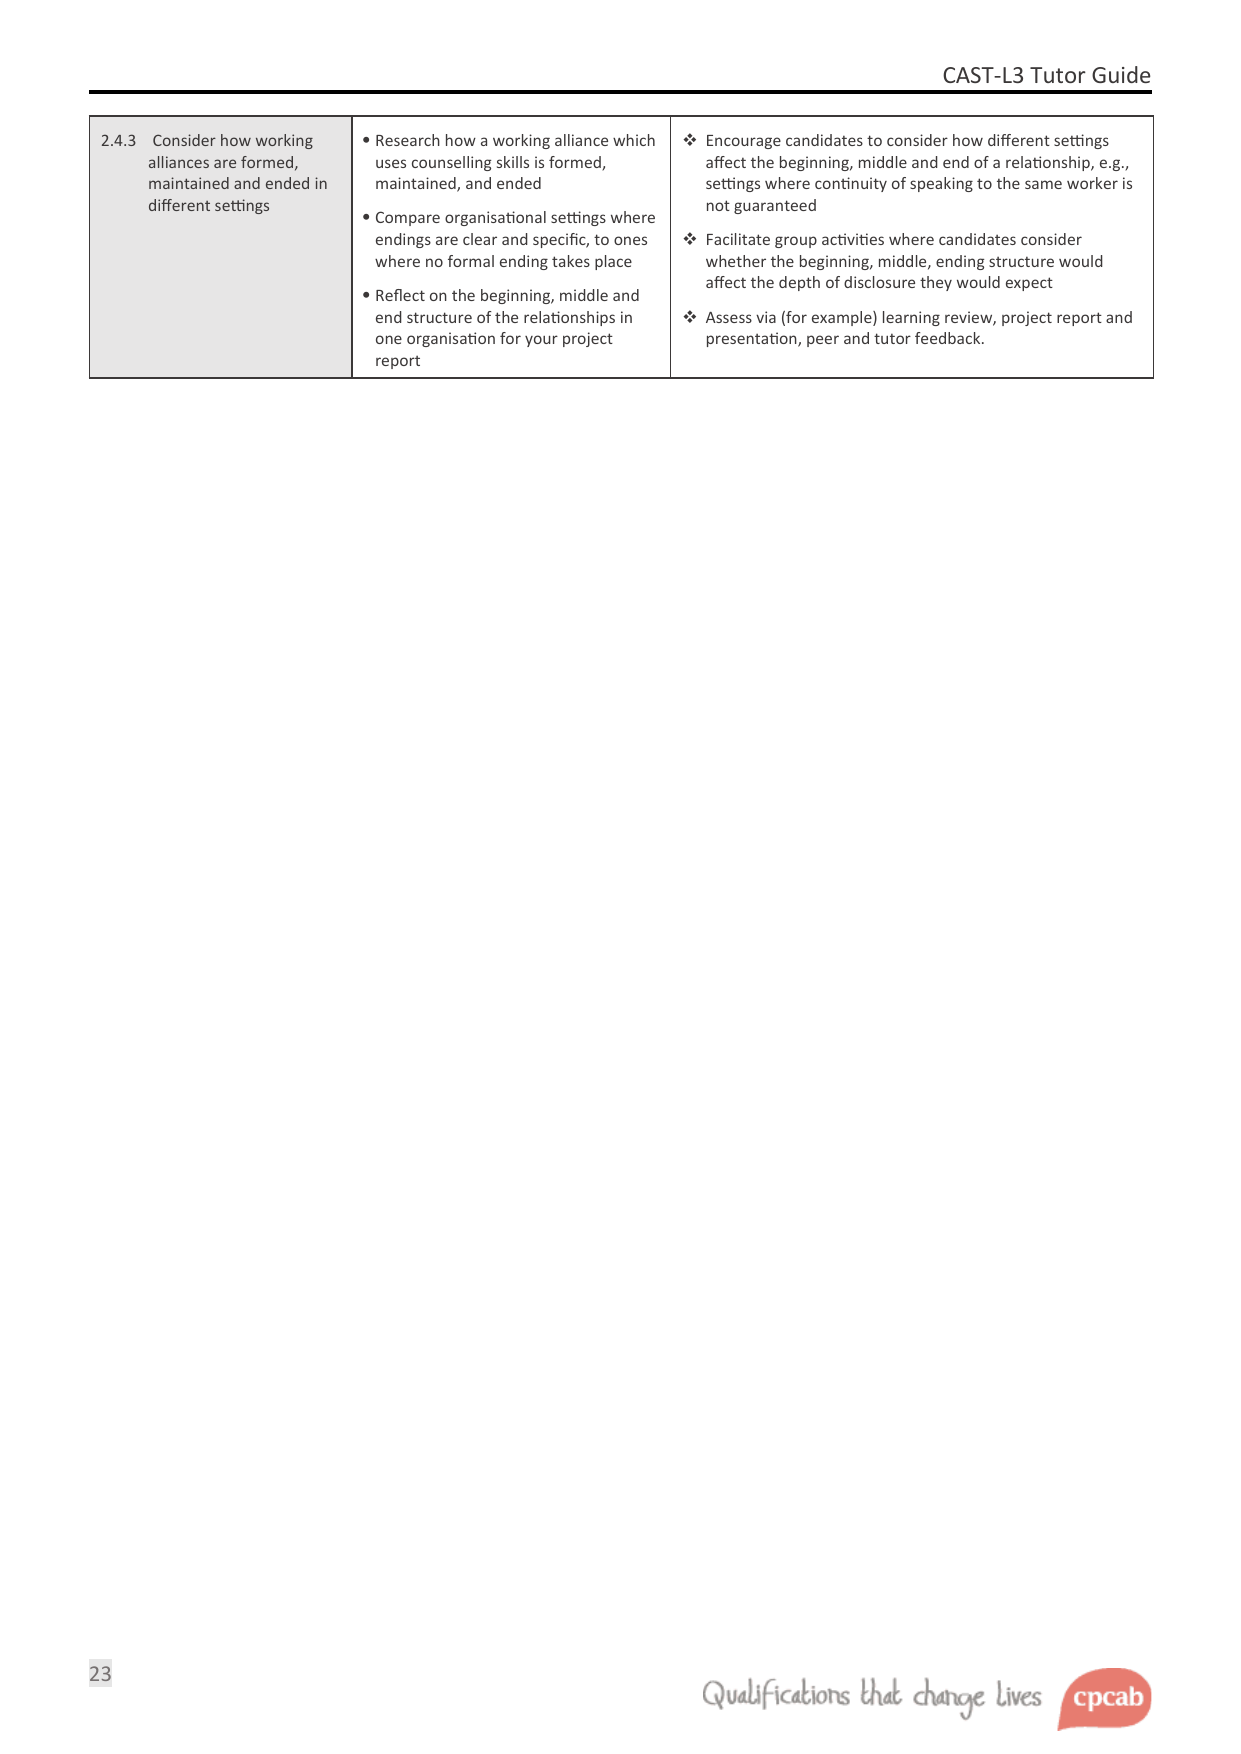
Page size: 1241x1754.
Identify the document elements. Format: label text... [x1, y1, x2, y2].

picture [703, 1668, 1152, 1731]
table_cell Research how a working alliance which uses counselling skills is formed, maintained, and ended Compare organisational settings where endings are clear and specific, to ones where no formal ending takes place Reflect on the beginning, middle and end structure of the relationships in one organisation for your project report [353, 117, 670, 377]
table_cell Encourage candidates to consider how different settings affect the beginning, middle and end of a relationship, e.g., settings where continuity of speaking to the same worker is not guaranteed Facilitate group activities where candidates consider whether the beginning, middle, ending structure would affect the depth of disclosure they would expect Assess via (for example) learning review, project report and presentation, peer and tutor feedback. [671, 117, 1153, 377]
table_cell 2.4.3 Consider how working alliances are formed, maintained and ended in different settings [90, 117, 351, 377]
